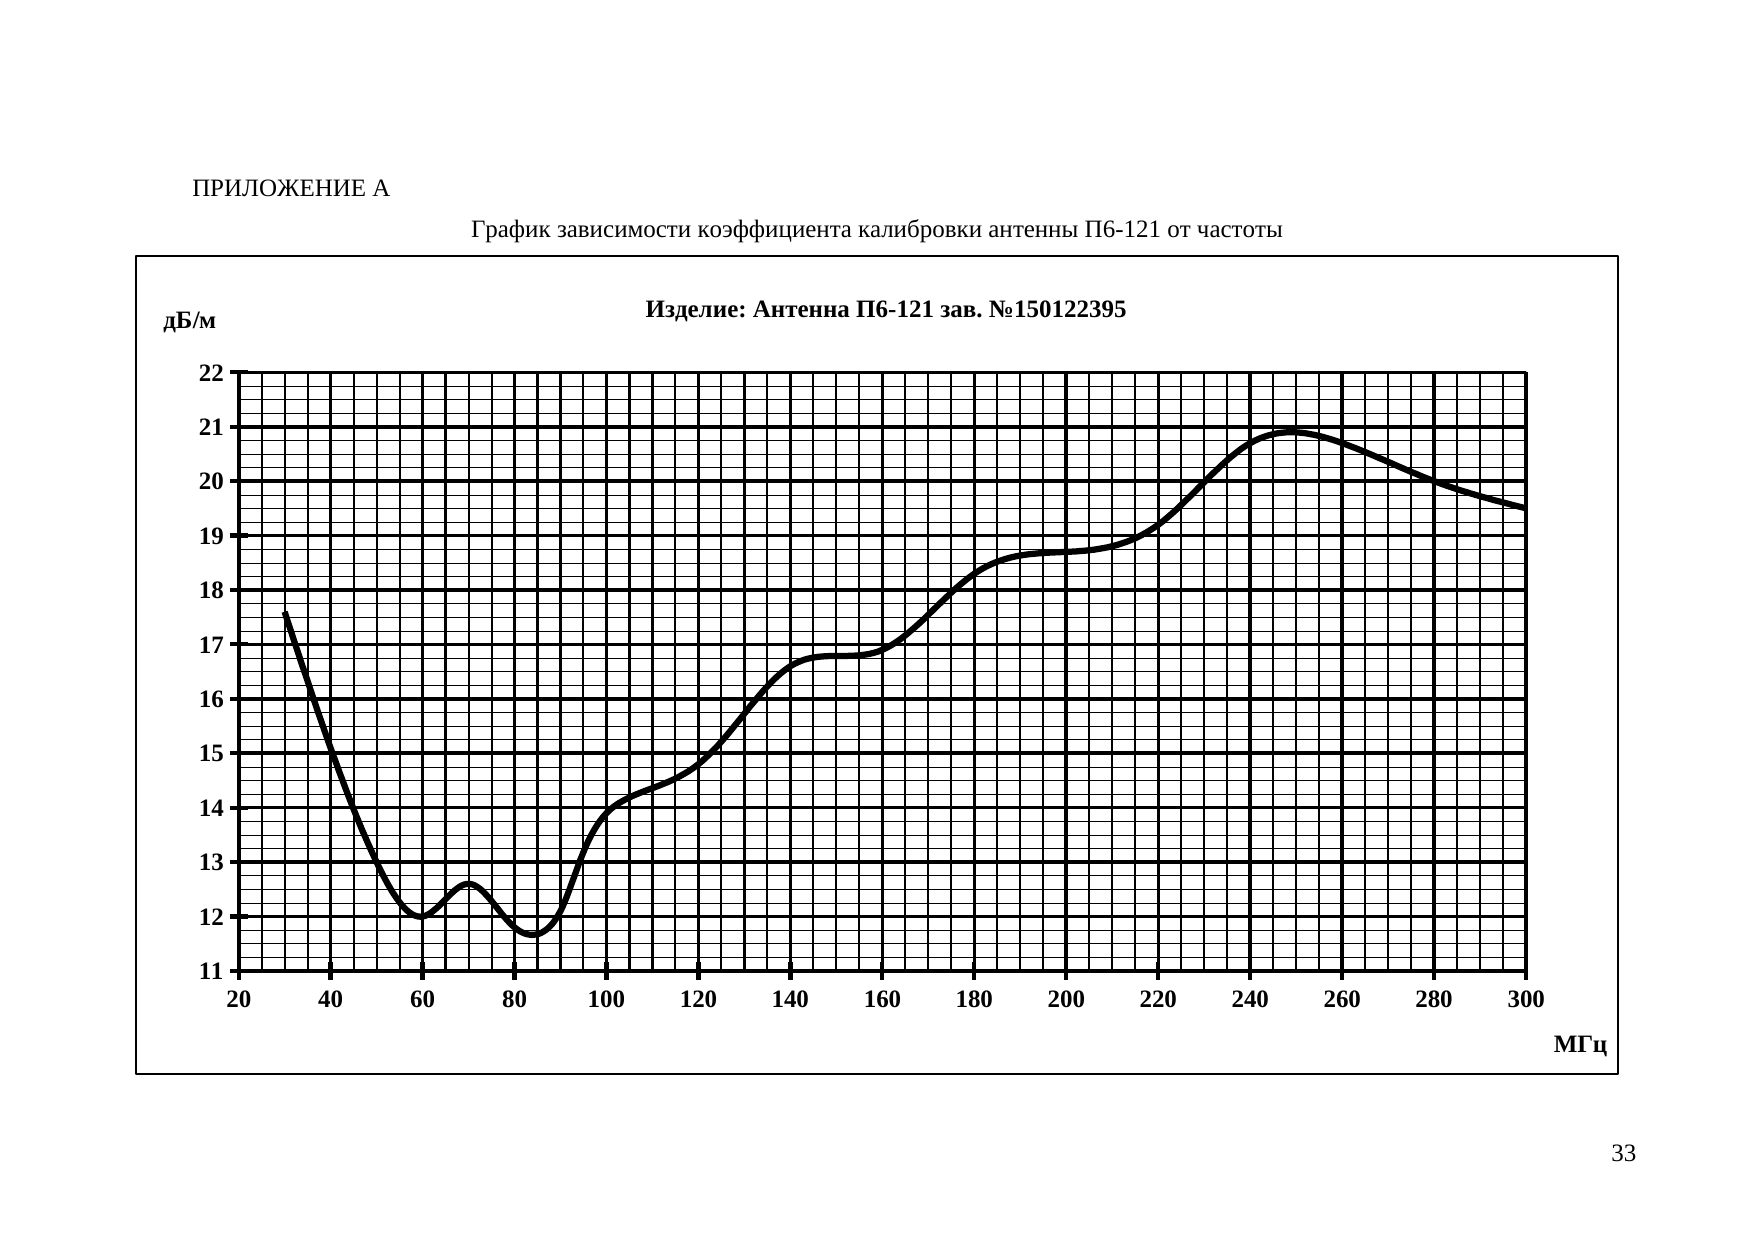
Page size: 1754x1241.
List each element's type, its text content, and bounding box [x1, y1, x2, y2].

list ПРИЛОЖЕНИЕ А [118, 173, 1636, 201]
text График зависимости коэффициента калибровки антенны П6-121 от частоты [118, 214, 1636, 243]
